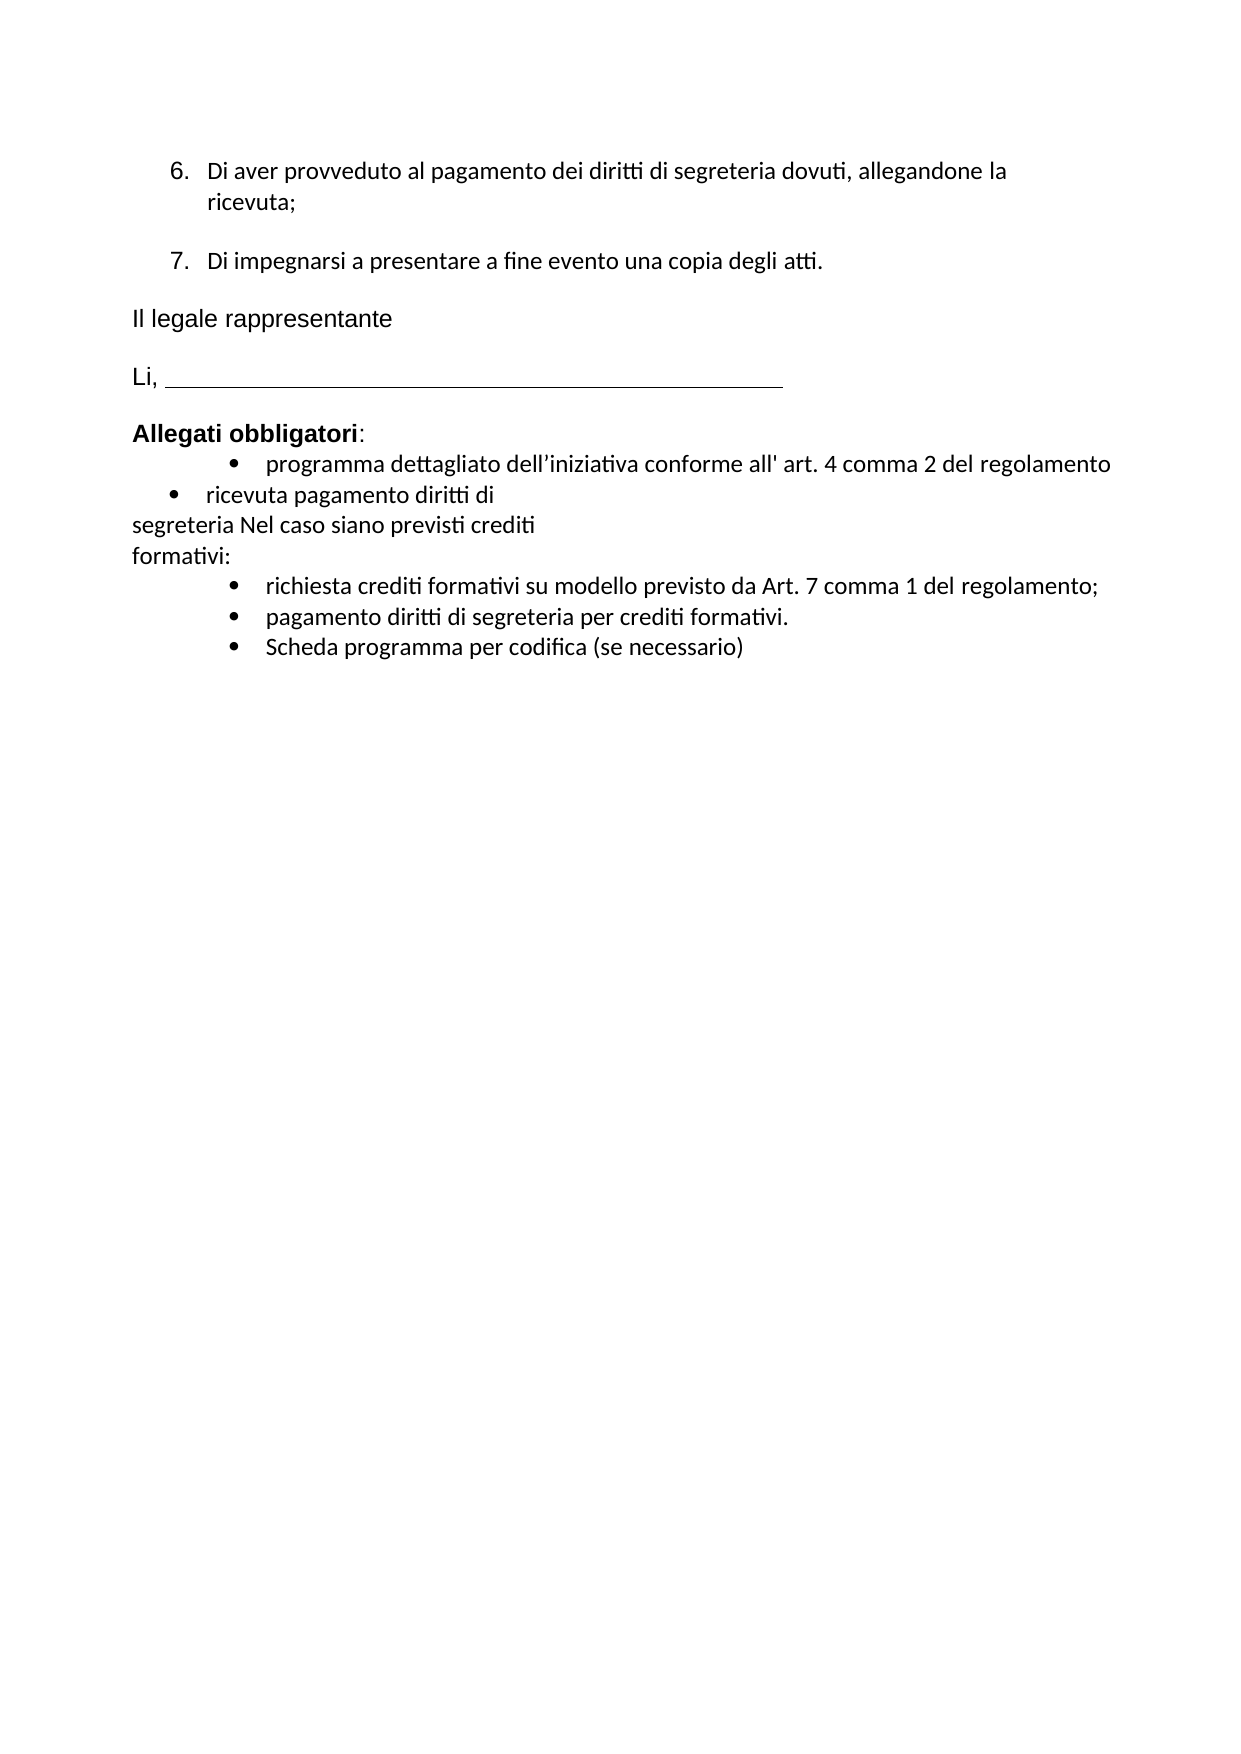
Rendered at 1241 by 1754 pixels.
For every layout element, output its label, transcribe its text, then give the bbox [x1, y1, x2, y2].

list richiesta crediti formativi su modello previsto da Art. 7 comma 1 del regolamento; [192, 570, 1122, 601]
list pagamento diritti di segreteria per crediti formativi. [192, 601, 1122, 631]
list ricevuta pagamento diritti di segreteria Nel caso siano previsti crediti formativi: [132, 479, 601, 570]
list Di impegnarsi a presentare a fine evento una copia degli atti. [169, 245, 1122, 276]
text Il legale rappresentante [132, 304, 1122, 333]
subtitle Allegati obbligatori: [132, 419, 1122, 448]
text Li, [132, 362, 1122, 391]
list Scheda programma per codifica (se necessario) [192, 631, 1122, 662]
list programma dettagliato dell’iniziativa conforme all' art. 4 comma 2 del regolamento [192, 448, 1122, 479]
list Di aver provveduto al pagamento dei diritti di segreteria dovuti, allegandone la ricevuta; [169, 155, 1042, 216]
